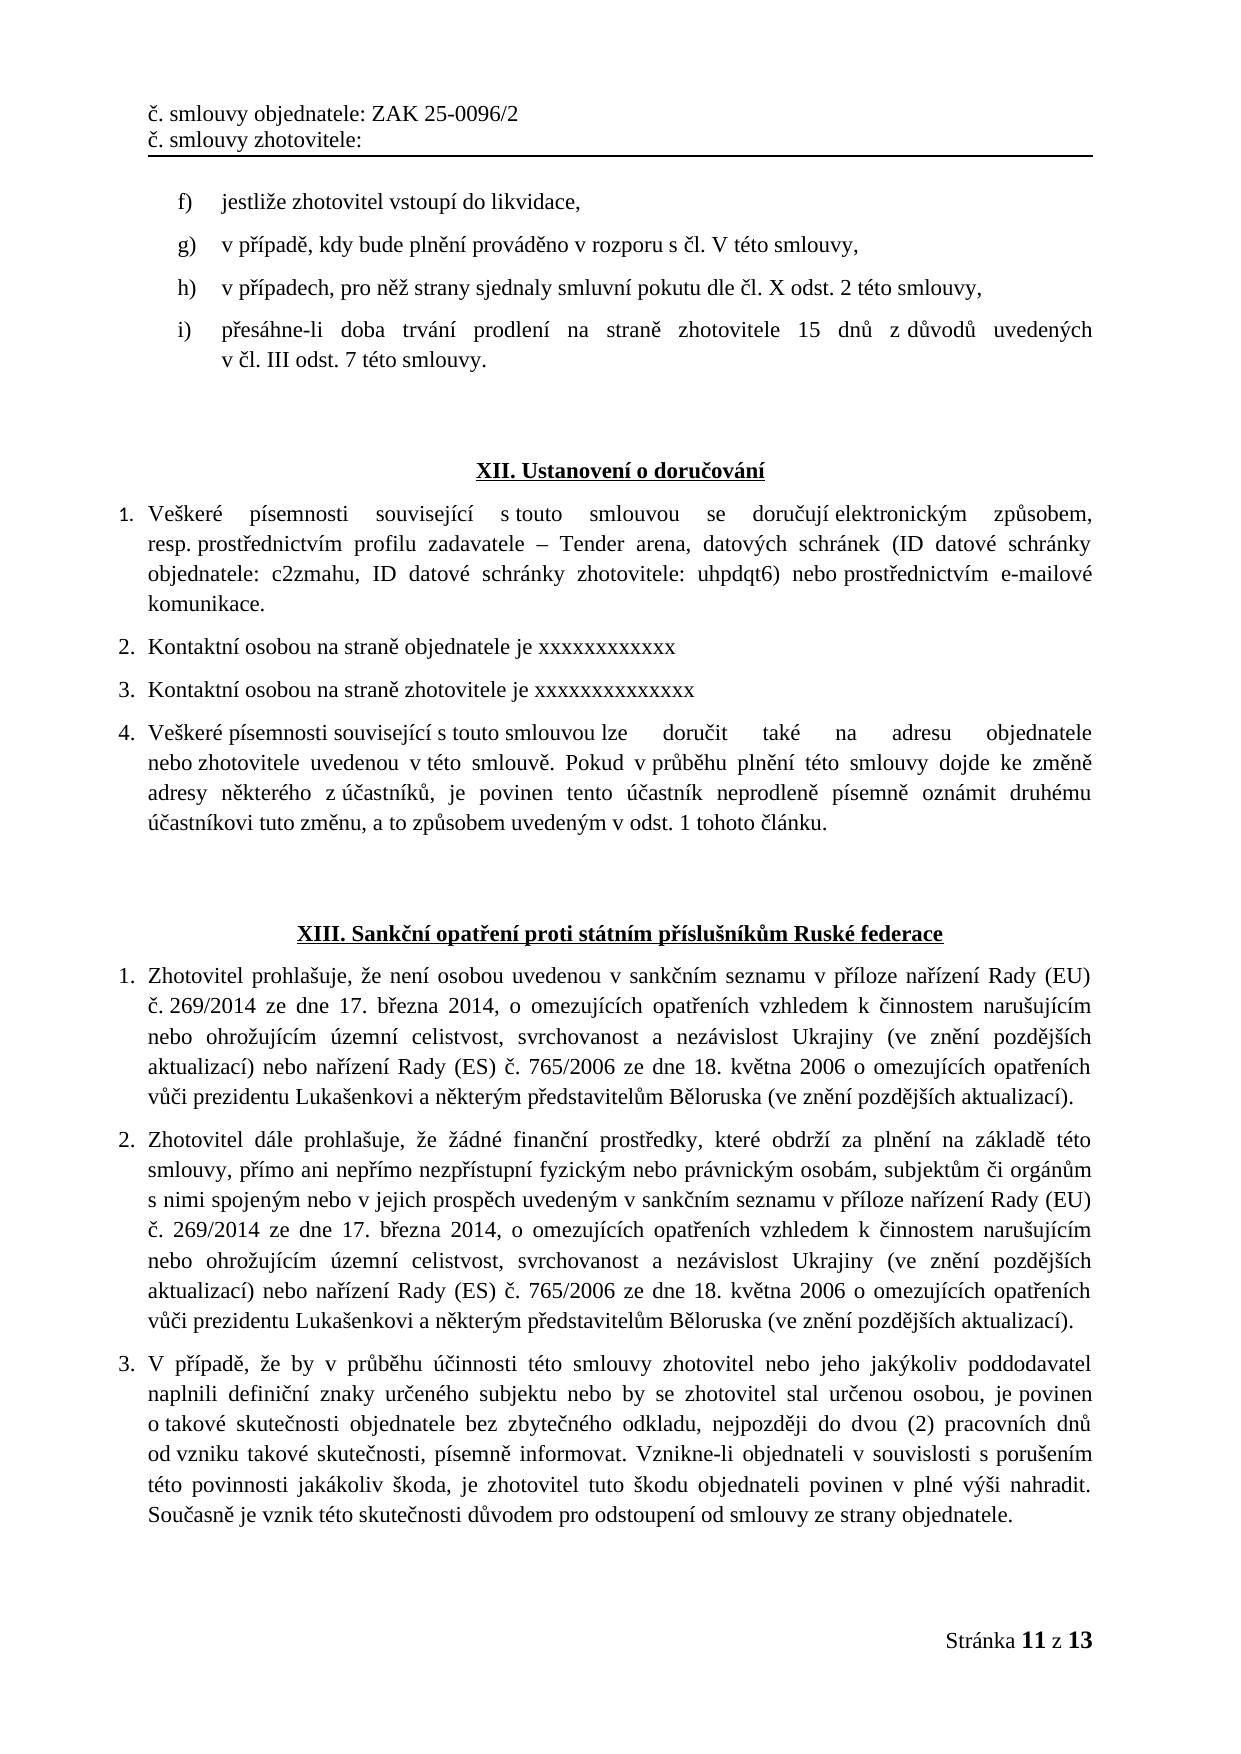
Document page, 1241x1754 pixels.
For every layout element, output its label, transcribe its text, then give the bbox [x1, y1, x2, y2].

list Zhotovitel prohlašuje, že není osobou uvedenou v sankčním seznamu v příloze nařízení Rady (EU) č. 269/2014 ze dne 17. března 2014, o omezujících opatřeních vzhledem k činnostem narušujícím nebo ohrožujícím územní celistvost, svrchovanost a nezávislost Ukrajiny (ve znění pozdějších aktualizací) nebo nařízení Rady (ES) č. 765/2006 ze dne 18. května 2006 o omezujících opatřeních vůči prezidentu Lukašenkovi a některým představitelům Běloruska (ve znění pozdějších aktualizací). [118, 962, 1093, 1109]
list jestliže zhotovitel vstoupí do likvidace, [177, 188, 1093, 214]
list přesáhne-li doba trvání prodlení na straně zhotovitele 15 dnů z důvodů uvedených v čl. III odst. 7 této smlouvy. [177, 316, 1093, 373]
list v případě, kdy bude plnění prováděno v rozporu s čl. V této smlouvy, [177, 231, 1093, 257]
list Veškeré písemnosti související s touto smlouvou lze doručit také na adresu objednatele nebo zhotovitele uvedenou v této smlouvě. Pokud v průběhu plnění této smlouvy dojde ke změně adresy některého z účastníků, je povinen tento účastník neprodleně písemně oznámit druhému účastníkovi tuto změnu, a to způsobem uvedeným v odst. 1 tohoto článku. [118, 719, 1093, 836]
subtitle XIII. Sankční opatření proti státním příslušníkům Ruské federace [148, 920, 1093, 946]
list Veškeré písemnosti související s touto smlouvou se doručují elektronickým způsobem, resp. prostřednictvím profilu zadavatele – Tender arena, datových schránek (ID datové schránky objednatele: c2zmahu, ID datové schránky zhotovitele: uhpdqt6) nebo prostřednictvím e-mailové komunikace. [118, 500, 1093, 617]
subtitle XII. Ustanovení o doručování [148, 457, 1093, 483]
list Kontaktní osobou na straně objednatele je xxxxxxxxxxxx [118, 633, 1093, 659]
list V případě, že by v průběhu účinnosti této smlouvy zhotovitel nebo jeho jakýkoliv poddodavatel naplnili definiční znaky určeného subjektu nebo by se zhotovitel stal určenou osobou, je povinen o takové skutečnosti objednatele bez zbytečného odkladu, nejpozději do dvou (2) pracovních dnů od vzniku takové skutečnosti, písemně informovat. Vznikne-li objednateli v souvislosti s porušením této povinnosti jakákoliv škoda, je zhotovitel tuto škodu objednateli povinen v plné výši nahradit. Současně je vznik této skutečnosti důvodem pro odstoupení od smlouvy ze strany objednatele. [118, 1350, 1093, 1527]
list v případech, pro něž strany sjednaly smluvní pokutu dle čl. X odst. 2 této smlouvy, [177, 274, 1093, 300]
list Kontaktní osobou na straně zhotovitele je xxxxxxxxxxxxxx [118, 676, 1093, 702]
list Zhotovitel dále prohlašuje, že žádné finanční prostředky, které obdrží za plnění na základě této smlouvy, přímo ani nepřímo nezpřístupní fyzickým nebo právnickým osobám, subjektům či orgánům s nimi spojeným nebo v jejich prospěch uvedeným v sankčním seznamu v příloze nařízení Rady (EU) č. 269/2014 ze dne 17. března 2014, o omezujících opatřeních vzhledem k činnostem narušujícím nebo ohrožujícím územní celistvost, svrchovanost a nezávislost Ukrajiny (ve znění pozdějších aktualizací) nebo nařízení Rady (ES) č. 765/2006 ze dne 18. května 2006 o omezujících opatřeních vůči prezidentu Lukašenkovi a některým představitelům Běloruska (ve znění pozdějších aktualizací). [118, 1126, 1093, 1333]
